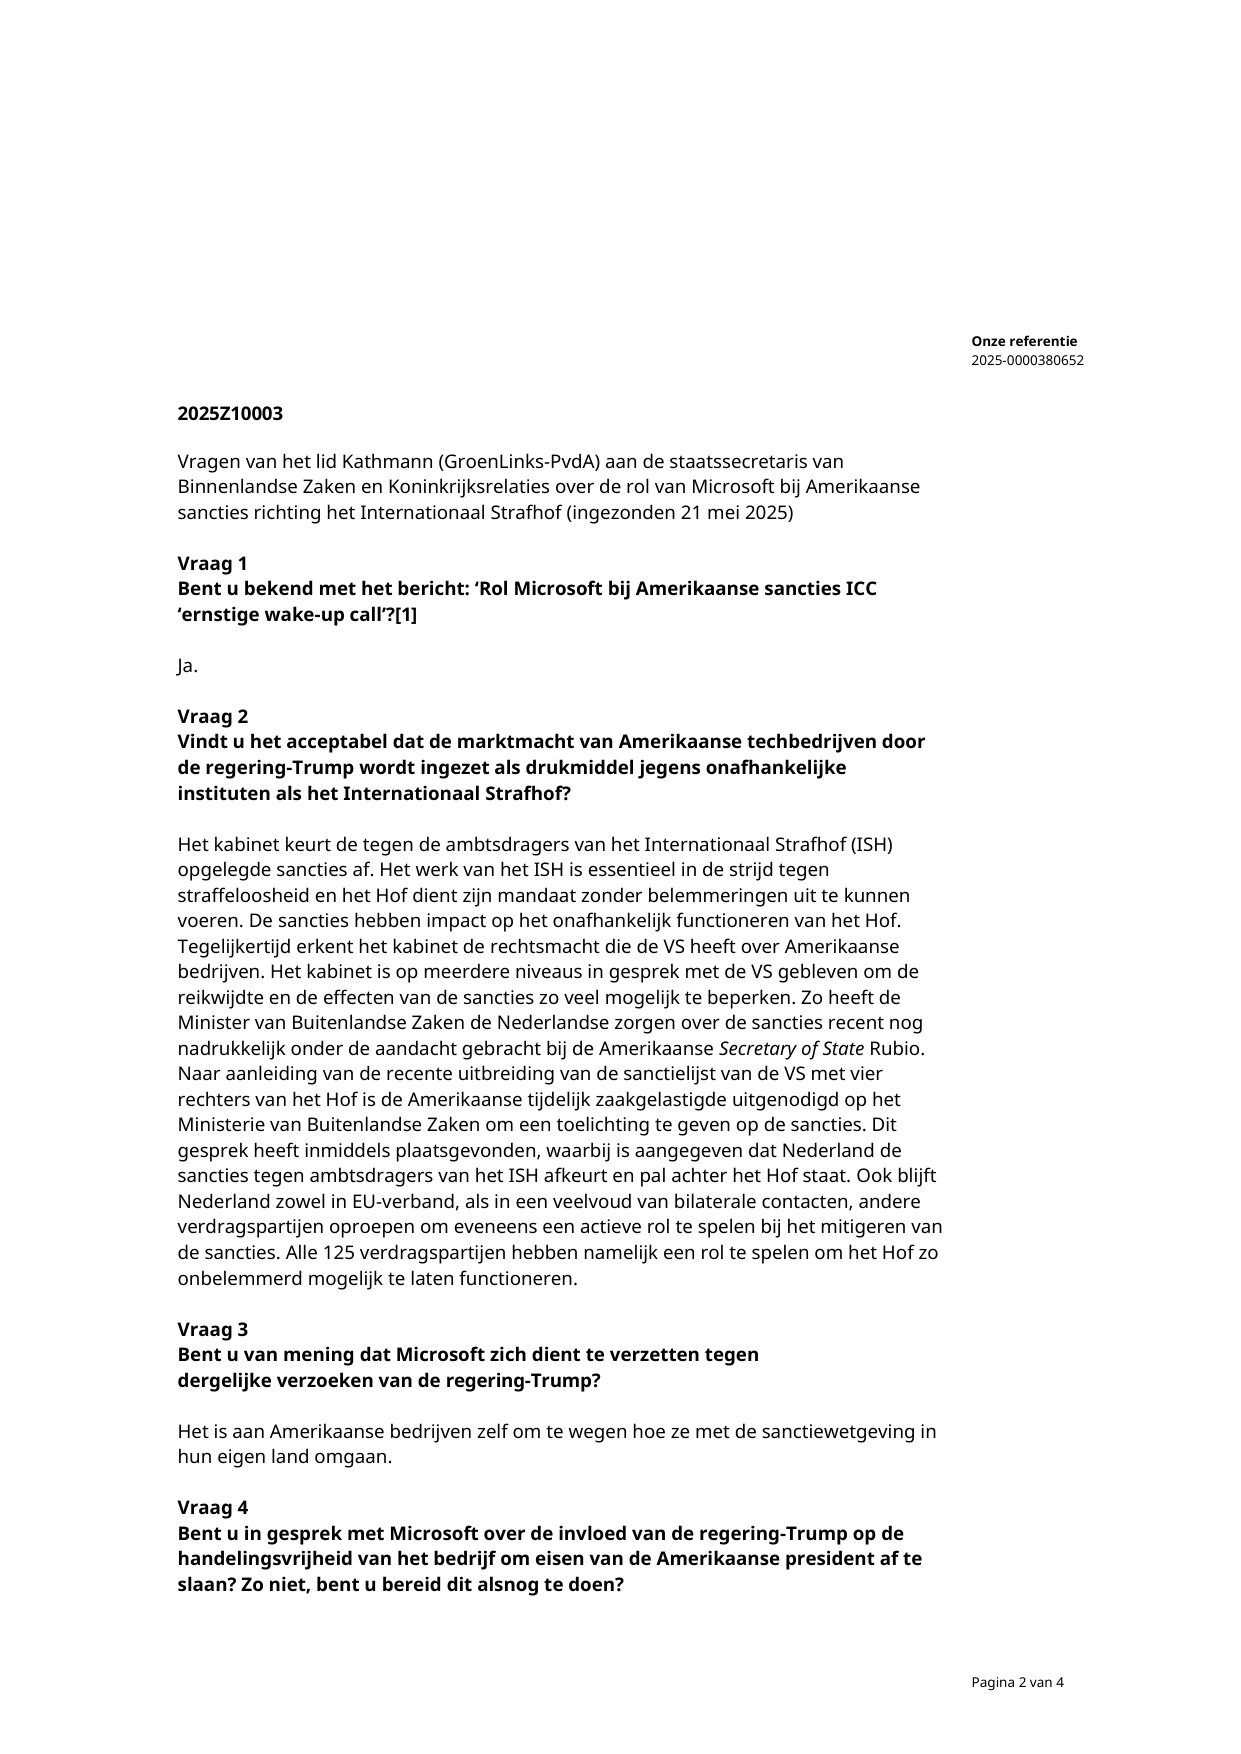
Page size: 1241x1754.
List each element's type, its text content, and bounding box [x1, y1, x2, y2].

text Vraag 4 [177, 1494, 951, 1520]
text Het kabinet keurt de tegen de ambtsdragers van het Internationaal Strafhof (ISH) opgelegde sancties af. Het werk van het ISH is essentieel in de strijd tegen straffeloosheid en het Hof dient zijn mandaat zonder belemmeringen uit te kunnen voeren. De sancties hebben impact op het onafhankelijk functioneren van het Hof. Tegelijkertijd erkent het kabinet de rechtsmacht die de VS heeft over Amerikaanse bedrijven. Het kabinet is op meerdere niveaus in gesprek met de VS gebleven om de reikwijdte en de effecten van de sancties zo veel mogelijk te beperken. Zo heeft de Minister van Buitenlandse Zaken de Nederlandse zorgen over de sancties recent nog nadrukkelijk onder de aandacht gebracht bij de Amerikaanse Secretary of State Rubio. Naar aanleiding van de recente uitbreiding van de sanctielijst van de VS met vier rechters van het Hof is de Amerikaanse tijdelijk zaakgelastigde uitgenodigd op het Ministerie van Buitenlandse Zaken om een toelichting te geven op de sancties. Dit gesprek heeft inmiddels plaatsgevonden, waarbij is aangegeven dat Nederland de sancties tegen ambtsdragers van het ISH afkeurt en pal achter het Hof staat. Ook blijft Nederland zowel in EU-verband, als in een veelvoud van bilaterale contacten, andere verdragspartijen oproepen om eveneens een actieve rol te spelen bij het mitigeren van de sancties. Alle 125 verdragspartijen hebben namelijk een rol te spelen om het Hof zo onbelemmerd mogelijk te laten functioneren. [177, 831, 951, 1290]
title 2025Z10003 [165, 392, 951, 425]
text Vragen van het lid Kathmann (GroenLinks-PvdA) aan de staatssecretaris van Binnenlandse Zaken en Koninkrijksrelaties over de rol van Microsoft bij Amerikaanse sancties richting het Internationaal Strafhof (ingezonden 21 mei 2025) [177, 448, 942, 525]
text Vraag 2 [177, 703, 951, 729]
text Bent u bekend met het bericht: ‘Rol Microsoft bij Amerikaanse sancties ICC ‘ernstige wake-up call’?[1] [177, 576, 951, 627]
text Ja. [165, 652, 951, 678]
text Vindt u het acceptabel dat de marktmacht van Amerikaanse techbedrijven door de regering-Trump wordt ingezet als drukmiddel jegens onafhankelijke instituten als het Internationaal Strafhof? [177, 729, 942, 805]
text Bent u in gesprek met Microsoft over de invloed van de regering-Trump op de handelingsvrijheid van het bedrijf om eisen van de Amerikaanse president af te slaan? Zo niet, bent u bereid dit alsnog te doen? [177, 1520, 939, 1597]
text Het is aan Amerikaanse bedrijven zelf om te wegen hoe ze met de sanctiewetgeving in hun eigen land omgaan. [177, 1418, 951, 1469]
text Vraag 1 [177, 550, 951, 576]
text Vraag 3 [177, 1316, 951, 1341]
text Bent u van mening dat Microsoft zich dient te verzetten tegen dergelijke verzoeken van de regering-Trump? [177, 1341, 857, 1392]
